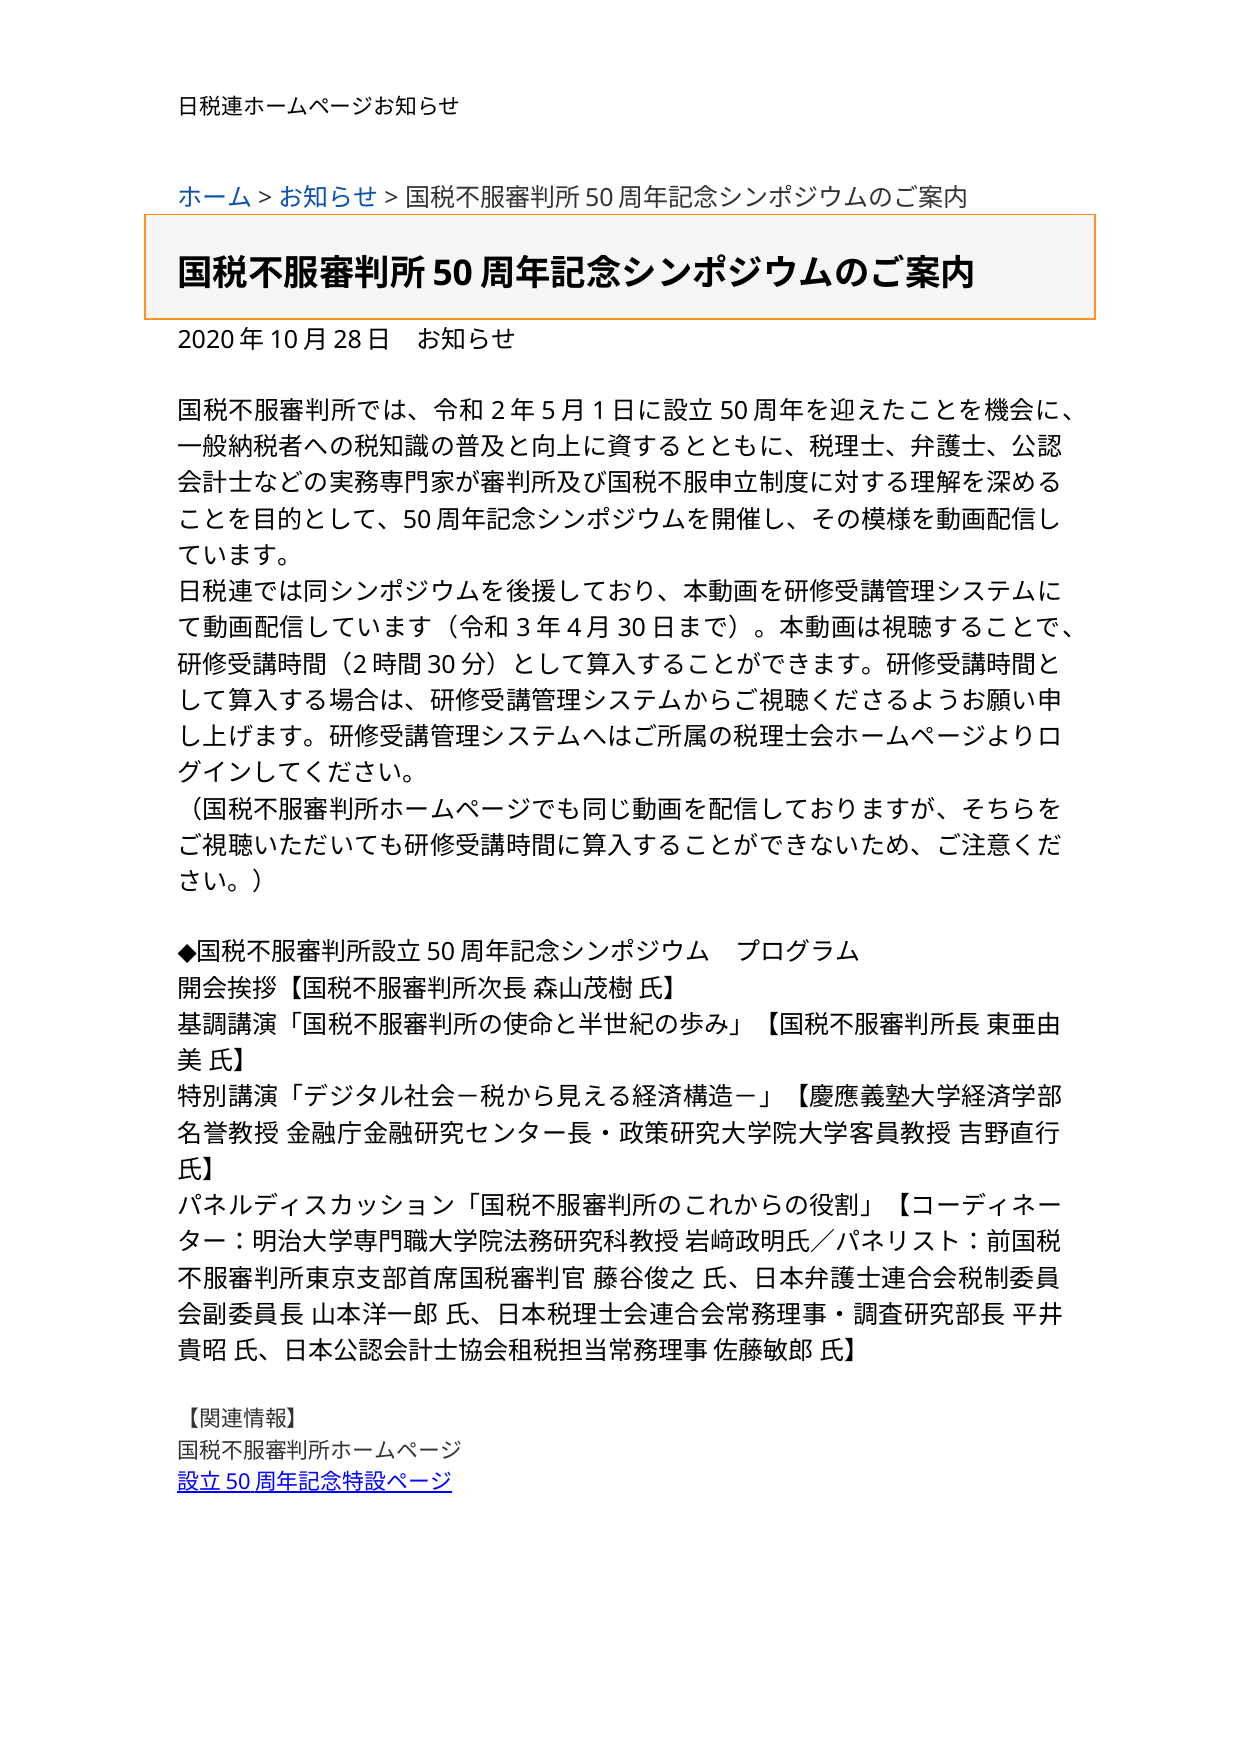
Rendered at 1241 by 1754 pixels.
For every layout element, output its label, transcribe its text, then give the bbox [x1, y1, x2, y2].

text 設立50周年記念特設ページ [177, 1464, 1063, 1496]
text 特別講演「デジタル社会－税から見える経済構造－」【慶應義塾大学経済学部名誉教授 金融庁金融研究センター長・政策研究大学院大学客員教授 吉野直行 氏】 [177, 1077, 1063, 1186]
text 国税不服審判所50周年記念シンポジウムのご案内 [146, 215, 1094, 318]
text 基調講演「国税不服審判所の使命と半世紀の歩み」【国税不服審判所長 東亜由美 氏】 [177, 1004, 1063, 1077]
text ◆国税不服審判所設立50周年記念シンポジウム プログラム [177, 932, 1063, 968]
text パネルディスカッション「国税不服審判所のこれからの役割」【コーディネーター：明治大学専門職大学院法務研究科教授 岩﨑政明氏／パネリスト：前国税不服審判所東京支部首席国税審判官 藤谷俊之 氏、日本弁護士連合会税制委員会副委員長 山本洋一郎 氏、日本税理士会連合会常務理事・調査研究部長 平井貴昭 氏、日本公認会計士協会租税担当常務理事 佐藤敏郎 氏】 [177, 1186, 1063, 1367]
text 開会挨拶【国税不服審判所次長 森山茂樹 氏】 [177, 968, 1063, 1004]
text 2020年10月28日 お知らせ [177, 320, 1063, 356]
text 国税不服審判所では、令和2年5月1日に設立50周年を迎えたことを機会に、一般納税者への税知識の普及と向上に資するとともに、税理士、弁護士、公認会計士などの実務専門家が審判所及び国税不服申立制度に対する理解を深めることを目的として、50周年記念シンポジウムを開催し、その模様を動画配信しています。 [177, 390, 1063, 572]
text ホーム > お知らせ > 国税不服審判所50周年記念シンポジウムのご案内 [177, 177, 1063, 213]
text （国税不服審判所ホームページでも同じ動画を配信しておりますが、そちらをご視聴いただいても研修受講時間に算入することができないため、ご注意ください。） [177, 789, 1063, 898]
text 国税不服審判所ホームページ [177, 1433, 1063, 1464]
text 【関連情報】 [177, 1401, 1063, 1433]
text 日税連では同シンポジウムを後援しており、本動画を研修受講管理システムにて動画配信しています（令和3年4月30日まで）。本動画は視聴することで、研修受講時間（2時間30分）として算入することができます。研修受講時間として算入する場合は、研修受講管理システムからご視聴くださるようお願い申し上げます。研修受講管理システムへはご所属の税理士会ホームページよりログインしてください。 [177, 572, 1063, 789]
